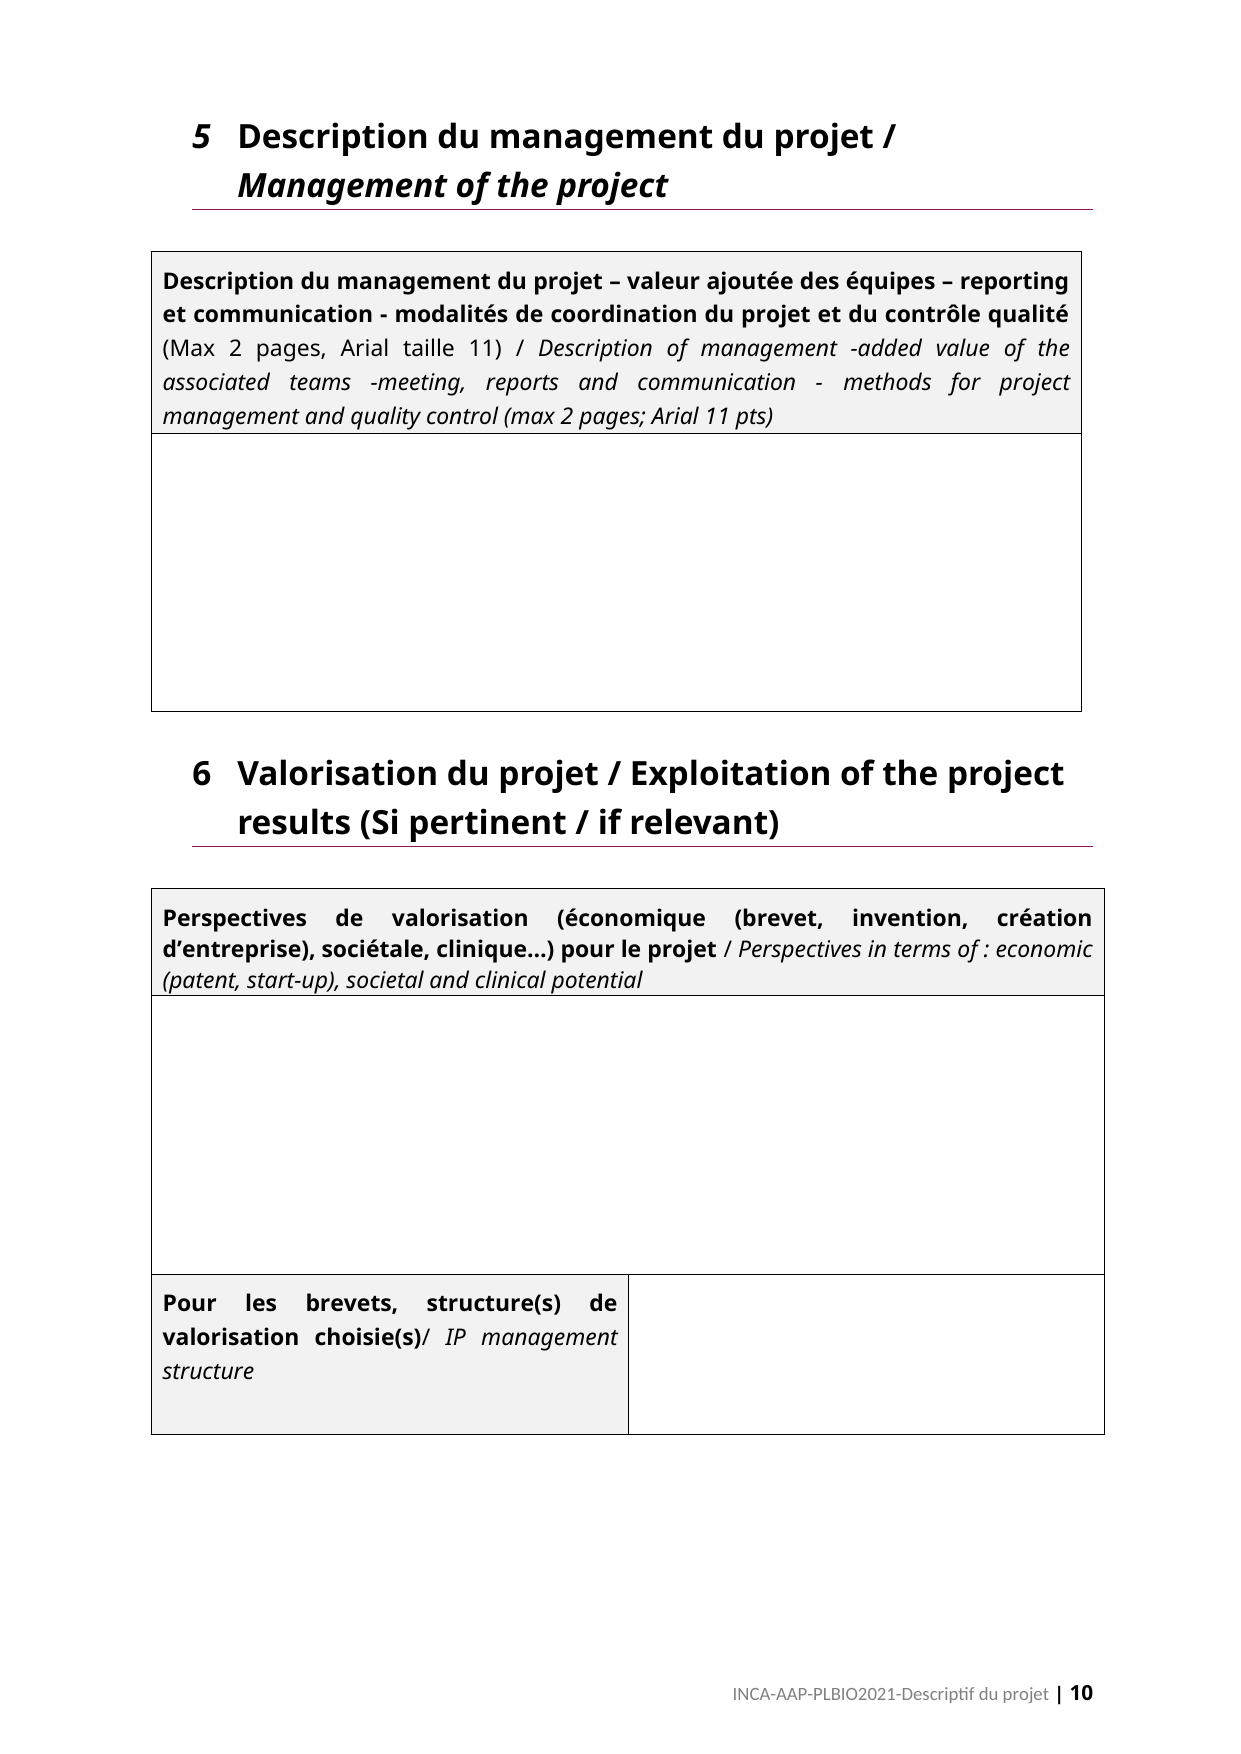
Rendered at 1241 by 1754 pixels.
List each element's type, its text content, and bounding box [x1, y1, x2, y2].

table_cell Pour les brevets, structure(s) de valorisation choisie(s)/ IP management structure [152, 1275, 628, 1434]
table_header Perspectives de valorisation (économique (brevet, invention, création d’entreprise), sociétale, clinique…) pour le projet / Perspectives in terms of : economic (patent, start-up), societal and clinical potential [152, 889, 1104, 995]
table_header Description du management du projet – valeur ajoutée des équipes – reporting et communication - modalités de coordination du projet et du contrôle qualité (Max 2 pages, Arial taille 11) / Description of management -added value of the associated teams -meeting, reports and communication - methods for project management and quality control (max 2 pages; Arial 11 pts) [152, 252, 1081, 433]
subtitle Description du management du projet / Management of the project [192, 112, 1093, 209]
table_cell [152, 434, 1081, 711]
subtitle Valorisation du projet / Exploitation of the project results (Si pertinent / if relevant) [192, 749, 1093, 846]
table_cell [152, 996, 1104, 1273]
table_cell [629, 1275, 1104, 1434]
